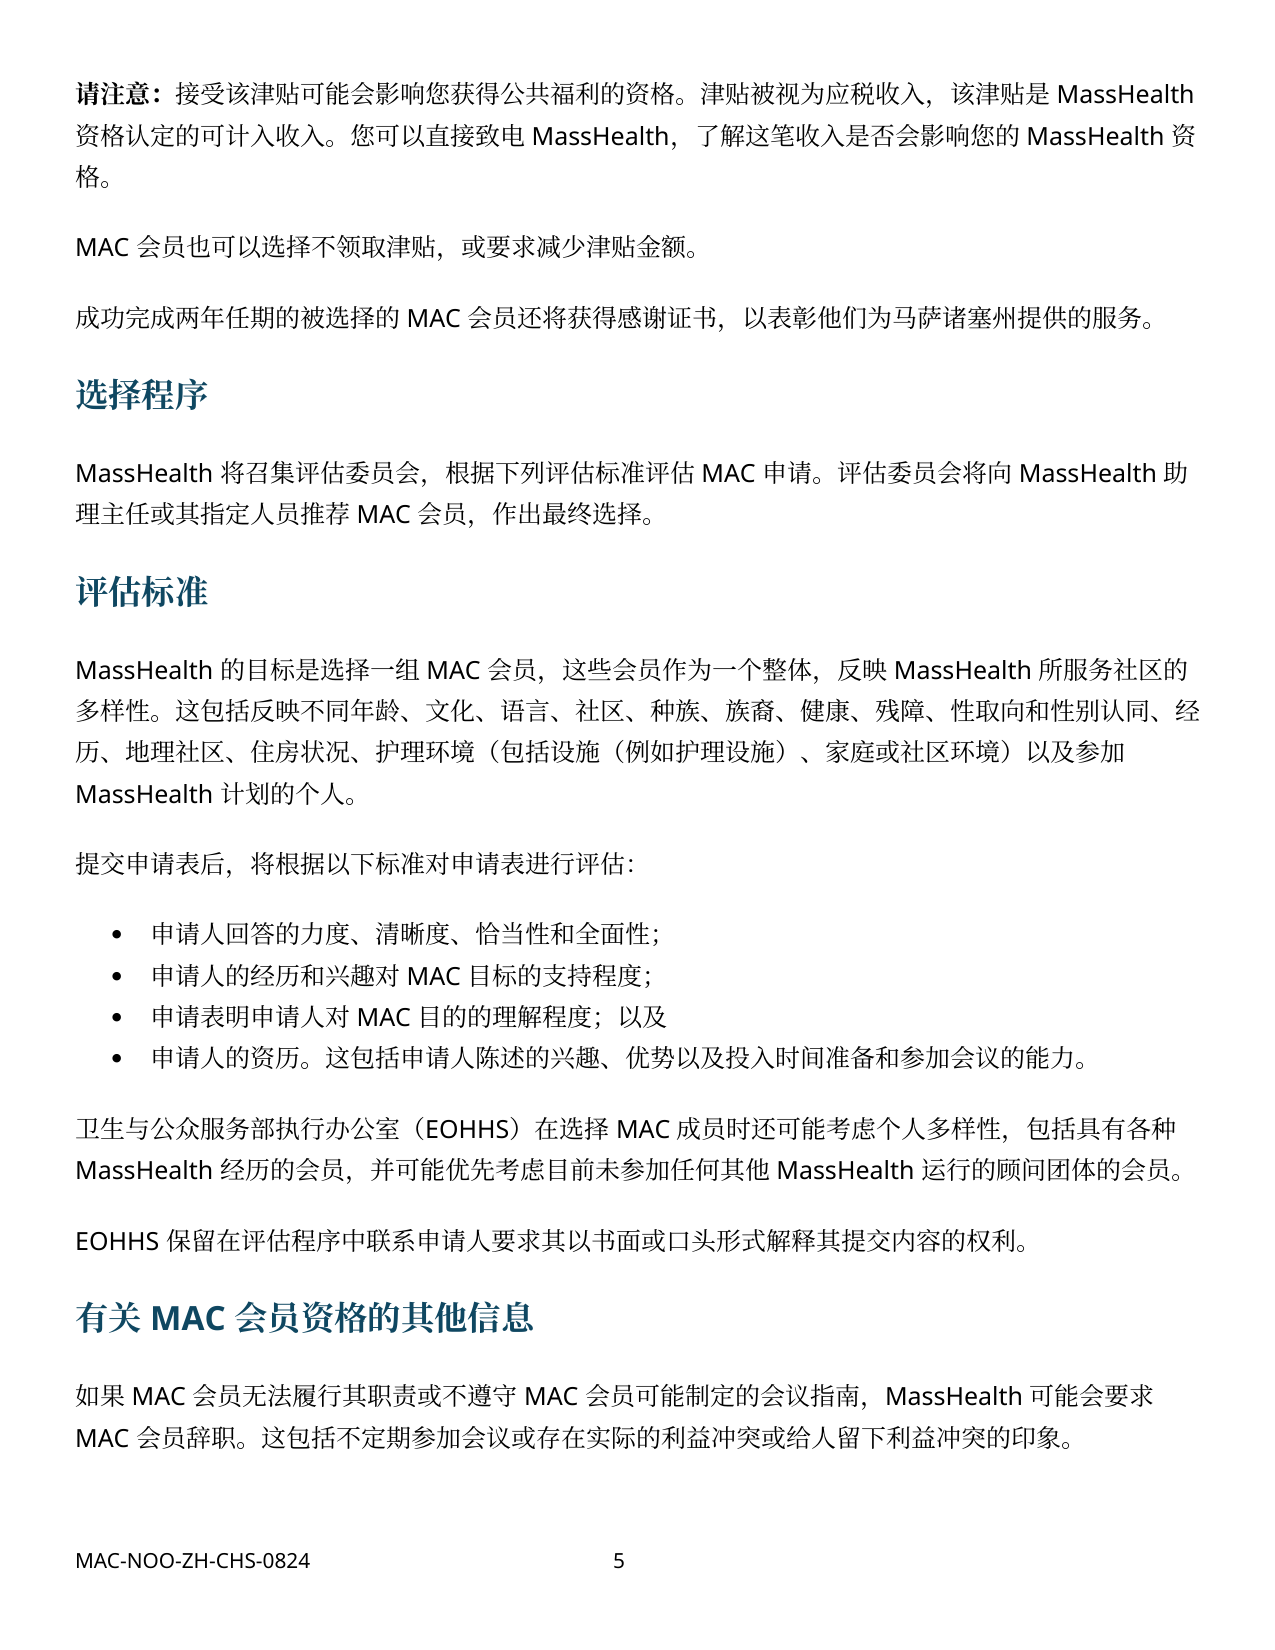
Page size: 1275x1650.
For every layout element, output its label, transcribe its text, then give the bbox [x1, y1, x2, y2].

text EOHHS 保留在评估程序中联系申请人要求其以书面或口头形式解释其提交内容的权利。 [75, 1221, 1200, 1257]
text 卫生与公众服务部执行办公室（EOHHS）在选择 MAC 成员时还可能考虑个人多样性，包括具有各种 MassHealth 经历的会员，并可能优先考虑目前未参加任何其他 MassHealth 运行的顾问团体的会员。 [75, 1109, 1200, 1187]
subtitle 评估标准 [75, 566, 1200, 614]
text 提交申请表后，将根据以下标准对申请表进行评估： [75, 845, 1200, 881]
text 请注意：接受该津贴可能会影响您获得公共福利的资格。津贴被视为应税收入，该津贴是 MassHealth 资格认定的可计入收入。您可以直接致电 MassHealth，了解这笔收入是否会影响您的 MassHealth 资格。 [75, 75, 1200, 194]
subtitle 选择程序 [75, 369, 1200, 417]
text MAC 会员也可以选择不领取津贴，或要求减少津贴金额。 [75, 228, 1200, 264]
list 申请人的经历和兴趣对 MAC 目标的支持程度； [112, 956, 1200, 992]
text 如果 MAC 会员无法履行其职责或不遵守 MAC 会员可能制定的会议指南，MassHealth 可能会要求 MAC 会员辞职。这包括不定期参加会议或存在实际的利益冲突或给人留下利益冲突的印象。 [75, 1377, 1200, 1454]
list 申请人的资历。这包括申请人陈述的兴趣、优势以及投入时间准备和参加会议的能力。 [112, 1039, 1200, 1075]
list 申请人回答的力度、清晰度、恰当性和全面性； [112, 915, 1200, 951]
text MassHealth 将召集评估委员会，根据下列评估标准评估 MAC 申请。评估委员会将向 MassHealth 助理主任或其指定人员推荐 MAC 会员，作出最终选择。 [75, 454, 1200, 531]
text 成功完成两年任期的被选择的 MAC 会员还将获得感谢证书，以表彰他们为马萨诸塞州提供的服务。 [75, 299, 1200, 335]
text MassHealth 的目标是选择一组 MAC 会员，这些会员作为一个整体，反映 MassHealth 所服务社区的多样性。这包括反映不同年龄、文化、语言、社区、种族、族裔、健康、残障、性取向和性别认同、经历、地理社区、住房状况、护理环境（包括设施（例如护理设施）、家庭或社区环境）以及参加 MassHealth 计划的个人。 [75, 650, 1200, 810]
list 申请表明申请人对 MAC 目的的理解程度；以及 [112, 998, 1200, 1034]
subtitle 有关 MAC 会员资格的其他信息 [75, 1292, 1200, 1340]
